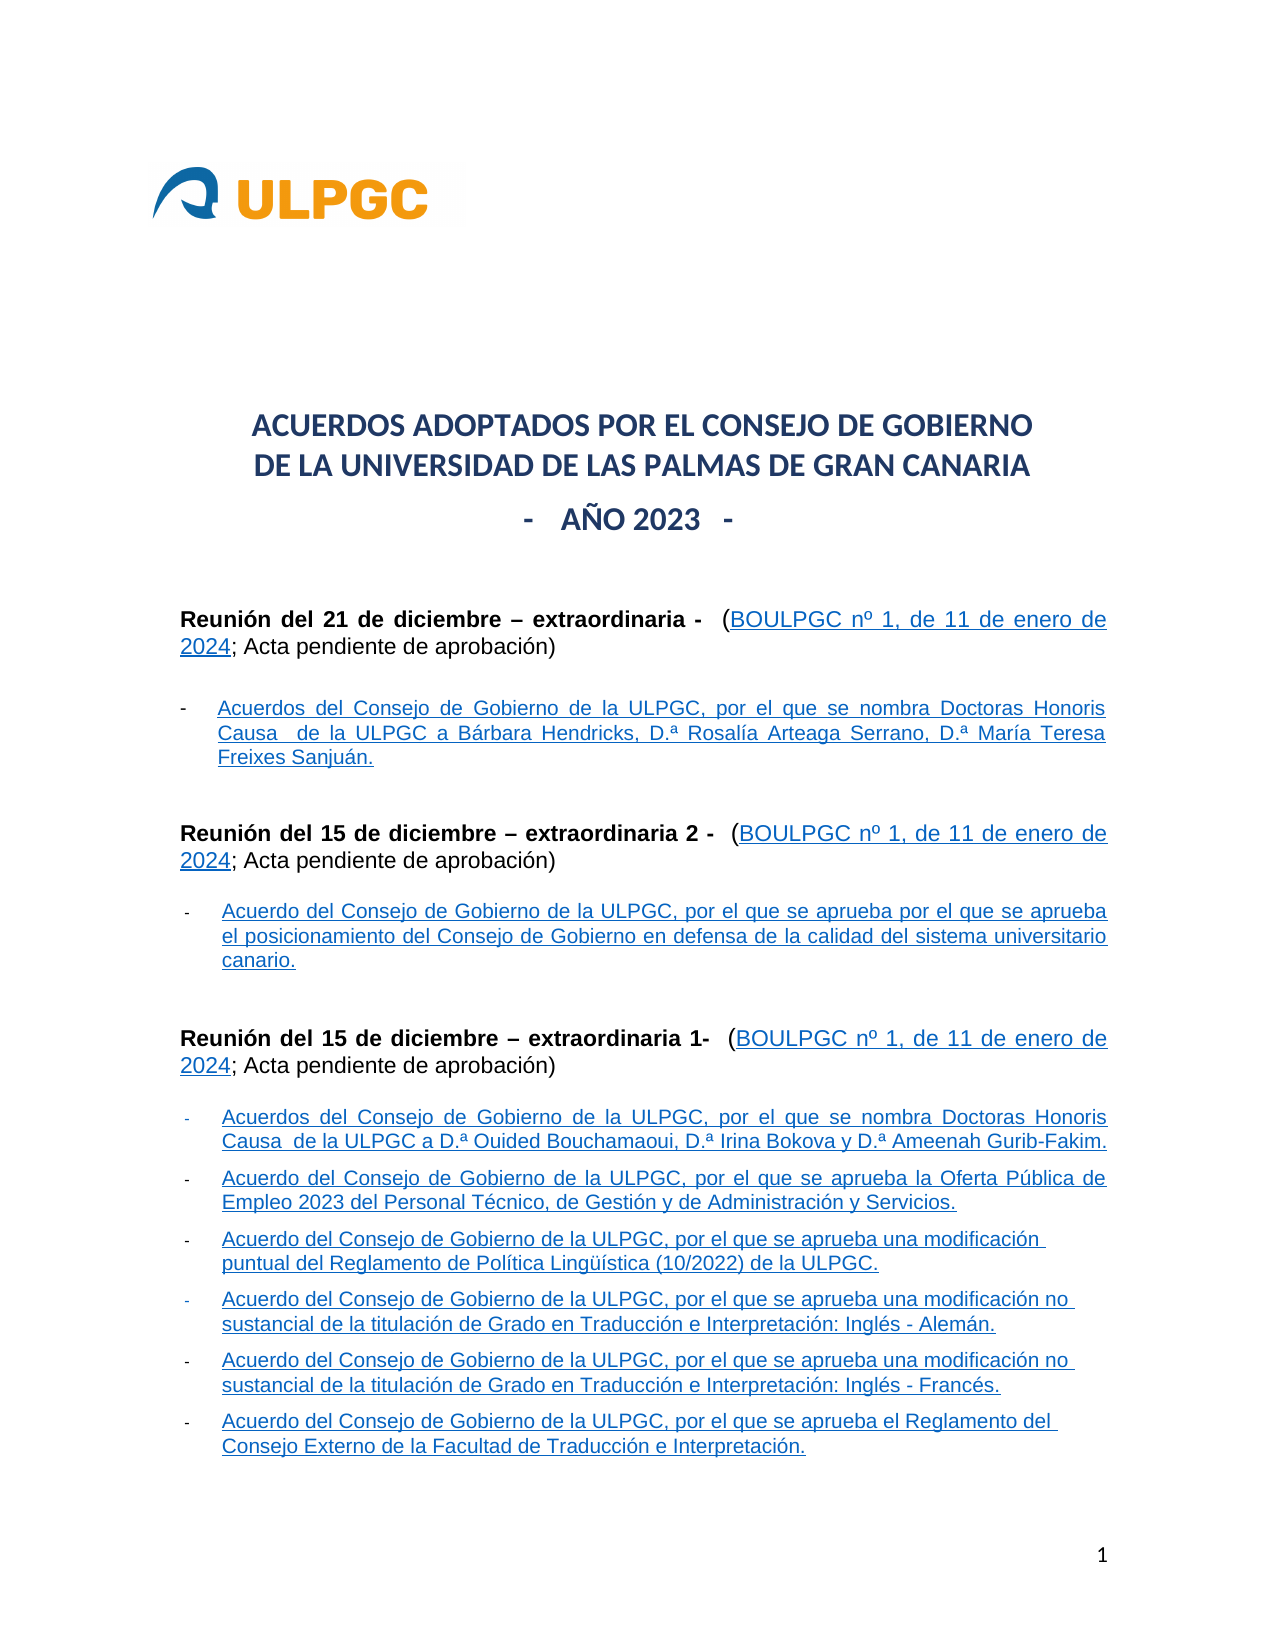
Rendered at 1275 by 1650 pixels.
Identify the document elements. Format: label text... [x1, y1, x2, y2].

list AÑO 2023 - [223, 497, 1034, 538]
list Acuerdo del Consejo de Gobierno de la ULPGC, por el que se aprueba una modificación no sustancial de la titulación de Grado en Traducción e Interpretación: Inglés - Francés. [184, 1348, 1107, 1397]
text ACUERDOS ADOPTADOS POR EL CONSEJO DE GOBIERNO DE LA UNIVERSIDAD DE LAS PALMAS DE GRAN CANARIA [251, 403, 1034, 485]
text Reunión del 15 de diciembre – extraordinaria 2 - (BOULPGC nº 1, de 11 de enero de 2024; Acta pendiente de aprobación) [180, 818, 1107, 873]
picture [147, 162, 467, 227]
list Acuerdo del Consejo de Gobierno de la ULPGC, por el que se aprueba la Oferta Pública de Empleo 2023 del Personal Técnico, de Gestión y de Administración y Servicios. [184, 1165, 1107, 1214]
list Acuerdos del Consejo de Gobierno de la ULPGC, por el que se nombra Doctoras Honoris Causa de la ULPGC a Bárbara Hendricks, D.ª Rosalía Arteaga Serrano, D.ª María Teresa Freixes Sanjuán. [180, 696, 1107, 769]
list Acuerdo del Consejo de Gobierno de la ULPGC, por el que se aprueba una modificación puntual del Reglamento de Política Lingüística (10/2022) de la ULPGC. [184, 1226, 1107, 1275]
list Acuerdo del Consejo de Gobierno de la ULPGC, por el que se aprueba una modificación no sustancial de la titulación de Grado en Traducción e Interpretación: Inglés - Alemán. [184, 1287, 1107, 1336]
list Acuerdo del Consejo de Gobierno de la ULPGC, por el que se aprueba por el que se aprueba el posicionamiento del Consejo de Gobierno en defensa de la calidad del sistema universitario canario. [184, 899, 1107, 972]
list Acuerdos del Consejo de Gobierno de la ULPGC, por el que se nombra Doctoras Honoris Causa de la ULPGC a D.ª Ouided Bouchamaoui, D.ª Irina Bokova y D.ª Ameenah Gurib-Fakim. [184, 1104, 1107, 1153]
text Reunión del 21 de diciembre – extraordinaria - (BOULPGC nº 1, de 11 de enero de 2024; Acta pendiente de aprobación) [180, 604, 1107, 659]
text Reunión del 15 de diciembre – extraordinaria 1- (BOULPGC nº 1, de 11 de enero de 2024; Acta pendiente de aprobación) [180, 1023, 1107, 1078]
list Acuerdo del Consejo de Gobierno de la ULPGC, por el que se aprueba el Reglamento del Consejo Externo de la Facultad de Traducción e Interpretación. [184, 1409, 1107, 1458]
